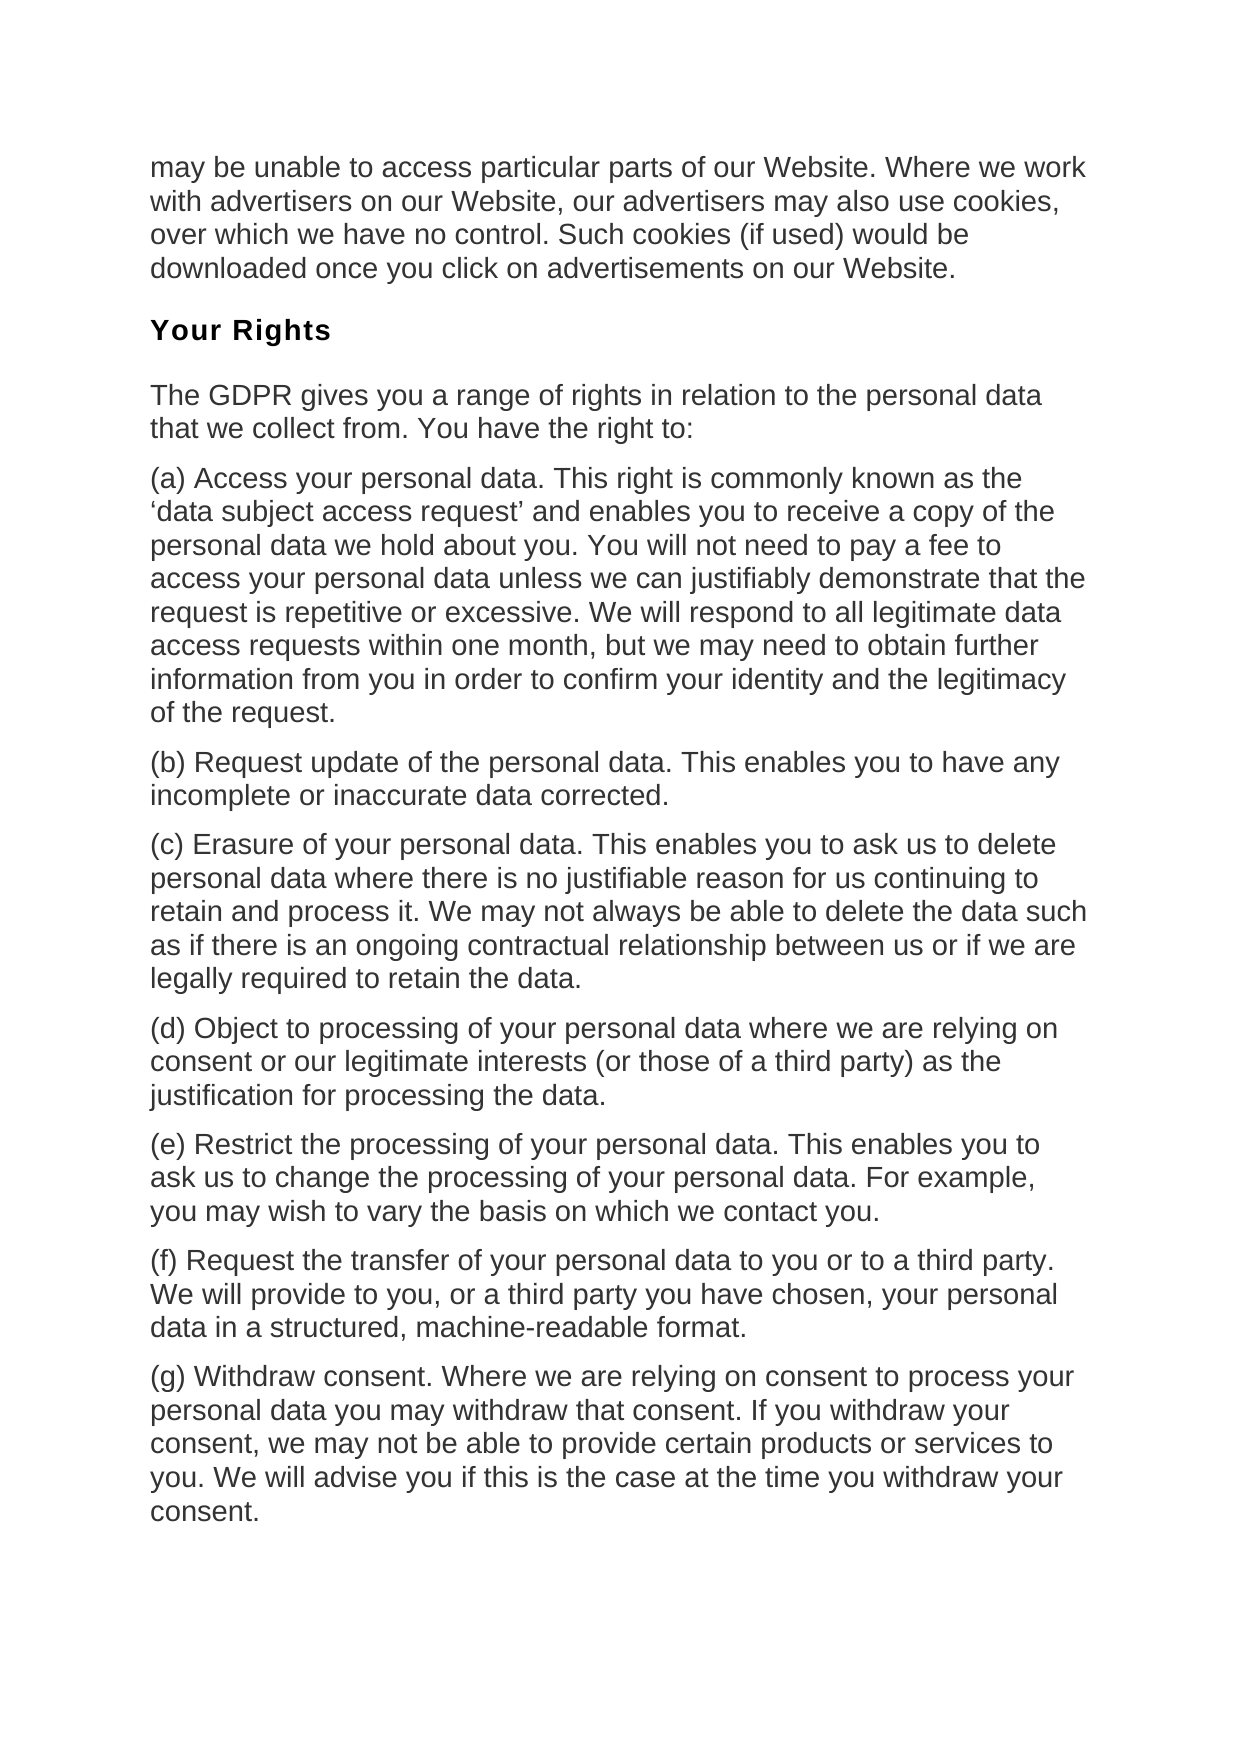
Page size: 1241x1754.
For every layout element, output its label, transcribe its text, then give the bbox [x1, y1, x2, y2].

text (b) Request update of the personal data. This enables you to have any incomplete or inaccurate data corrected. [150, 744, 1090, 812]
text (d) Object to processing of your personal data where we are relying on consent or our legitimate interests (or those of a third party) as the justification for processing the data. [150, 1011, 1090, 1111]
text The GDPR gives you a range of rights in relation to the personal data that we collect from. You have the right to: [150, 378, 1090, 445]
text (f) Request the transfer of your personal data to you or to a third party. We will provide to you, or a third party you have chosen, your personal data in a structured, machine-readable format. [150, 1243, 1090, 1344]
text (e) Restrict the processing of your personal data. This enables you to ask us to change the processing of your personal data. For example, you may wish to vary the basis on which we contact you. [150, 1127, 1090, 1227]
text Your Rights [150, 300, 1090, 347]
text (g) Withdraw consent. Where we are relying on consent to process your personal data you may withdraw that consent. If you withdraw your consent, we may not be able to provide certain products or services to you. We will advise you if this is the case at the time you withdraw your consent. [150, 1359, 1090, 1527]
text (a) Access your personal data. This right is commonly known as the ‘data subject access request’ and enables you to receive a copy of the personal data we hold about you. You will not need to pay a fee to access your personal data unless we can justifiably demonstrate that the request is repetitive or excessive. We will respond to all legitimate data access requests within one month, but we may need to obtain further information from you in order to confirm your identity and the legitimacy of the request. [150, 461, 1090, 729]
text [150, 150, 1090, 284]
text (c) Erasure of your personal data. This enables you to ask us to delete personal data where there is no justifiable reason for us continuing to retain and process it. We may not always be able to delete the data such as if there is an ongoing contractual relationship between us or if we are legally required to retain the data. [150, 827, 1090, 995]
